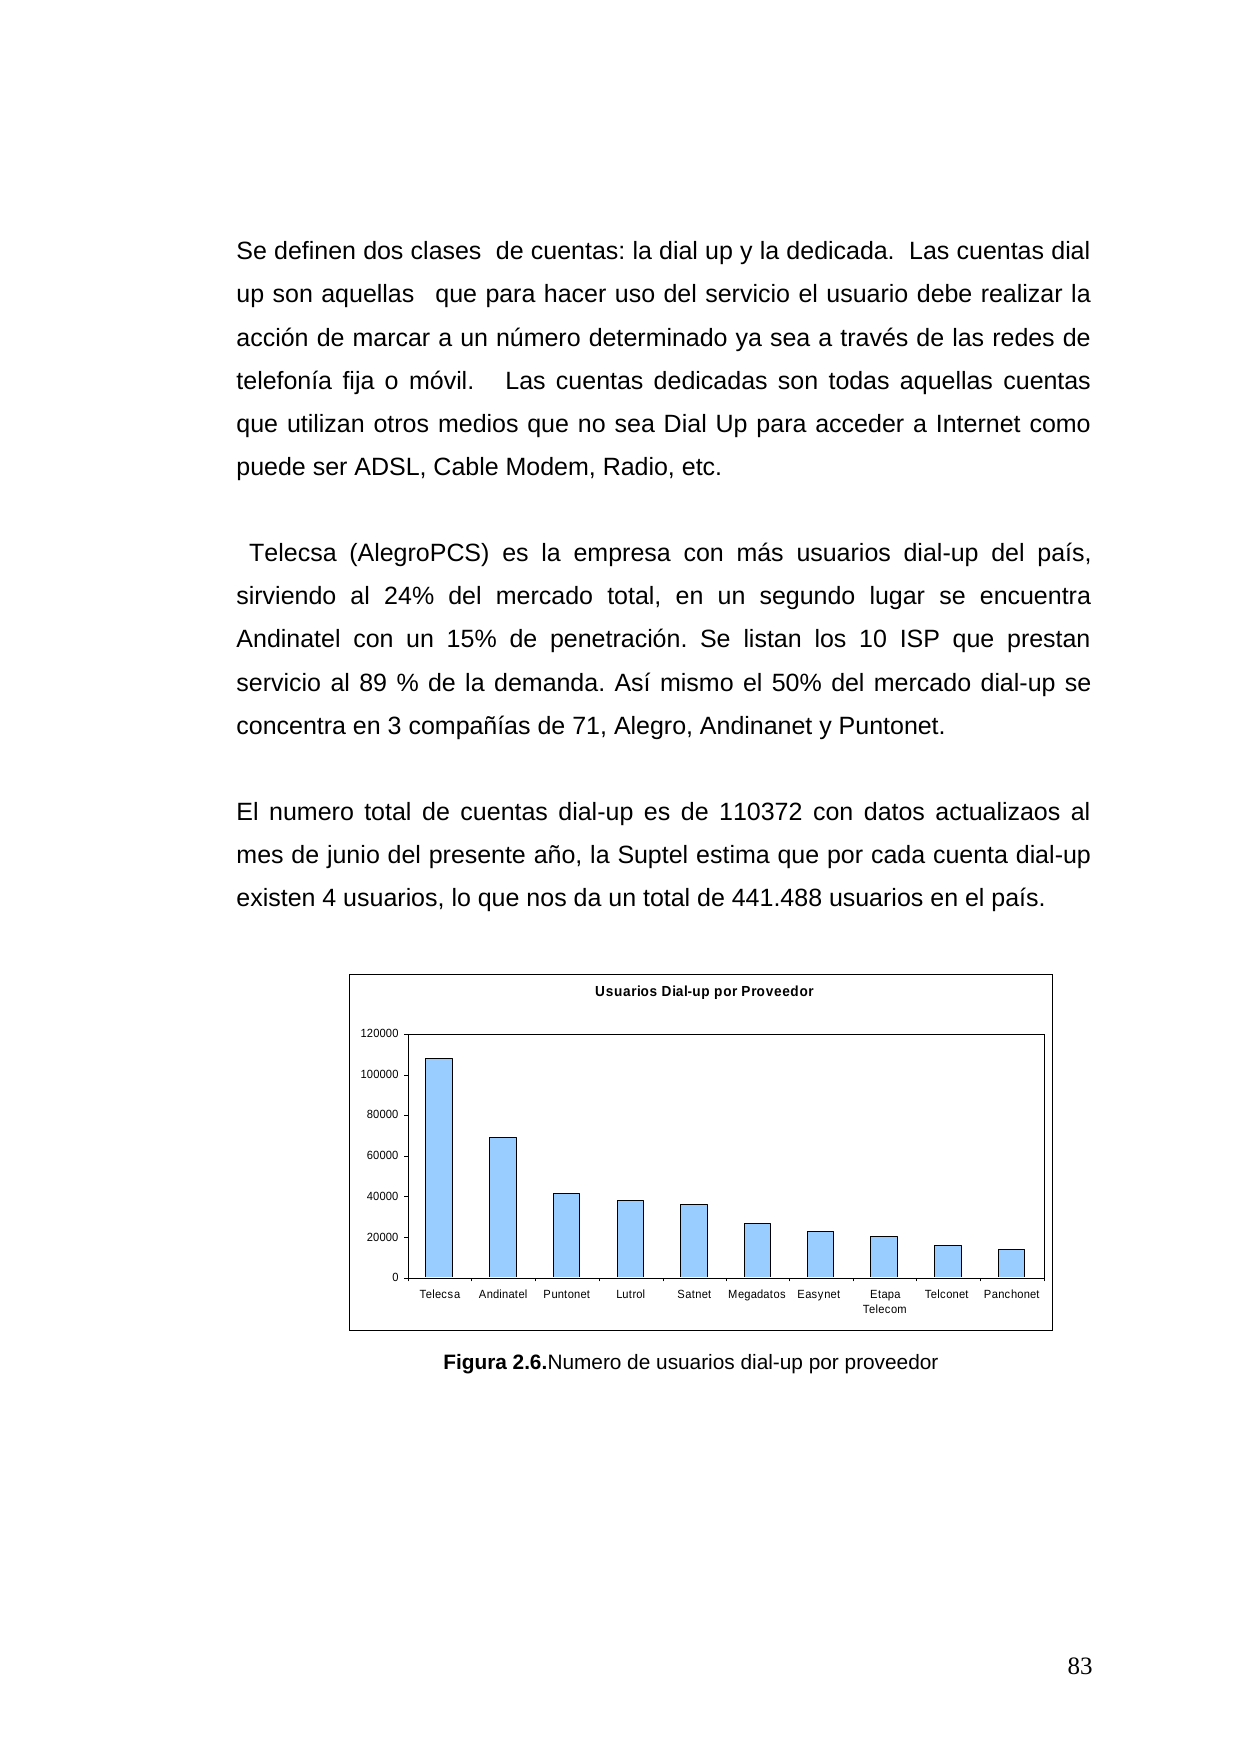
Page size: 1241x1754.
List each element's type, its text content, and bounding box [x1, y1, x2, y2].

text El numero total de cuentas dial-up es de 110372 con datos actualizaos al mes de junio del presente año, estima que por cada cuenta dial-up existen 4 usuarios, lo que nos da un total de 441.488 usuarios en el país. [236, 797, 1092, 912]
text Figura 2.6.Numero de usuarios dial-up por proveedor [443, 1349, 1092, 1373]
text Se definen dos clases de cuentas: la dial up y la dedicada. Las cuentas dial up son aquellas que para hacer uso del servicio el usuario debe realizar la acción de marcar a un número determinado ya sea a través de las redes de telefonía fija o móvil. Las cuentas dedicadas son todas aquellas cuentas que utilizan otros medios que no sea Dial Up para acceder a Internet como puede ser ADSL, Cable Modem, Radio, etc. [236, 236, 1092, 481]
text Telecsa (AlegroPCS) es la empresa con más usuarios dial-up del país, sirviendo al 24% del mercado total, en un segundo lugar se encuentra Andinatel con un 15% de penetración. Se listan los 10 ISP que prestan servicio al 89 % de la demanda. Así mismo el 50% del mercado dial-up se concentra en 3 compañías de 71, Alegro, Andinanet y Puntonet. [236, 538, 1092, 739]
